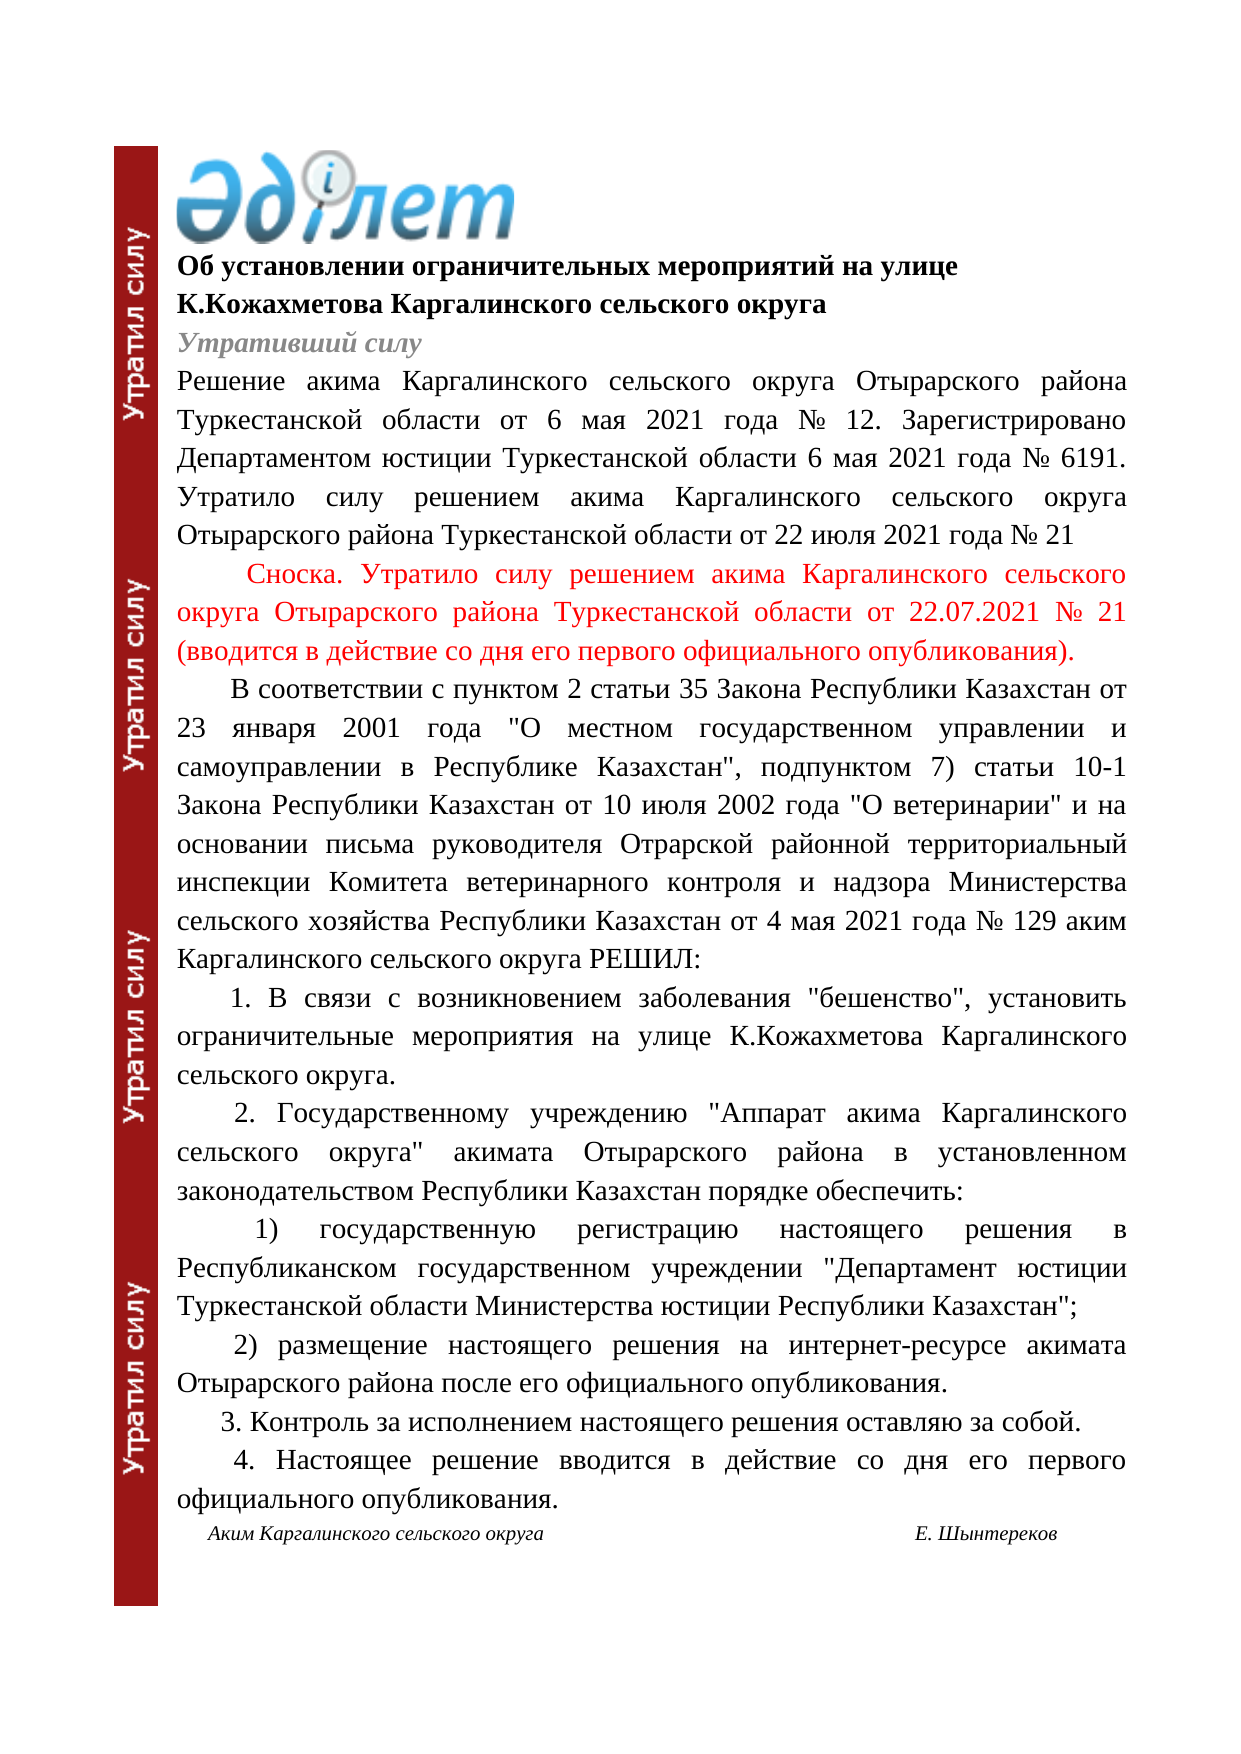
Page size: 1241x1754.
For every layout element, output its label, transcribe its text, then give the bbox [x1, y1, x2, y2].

text 1. В связи с возникновением заболевания "бешенство", установить ограничительные мероприятия на улице К.Кожахметова Каргалинского сельского округа. [112, 980, 1128, 1091]
table_header Е. Шынтереков [913, 1520, 1240, 1551]
picture [114, 146, 158, 248]
picture [114, 551, 158, 556]
table_header Аким Каргалинского сельского округа [101, 1520, 913, 1551]
text Утративший силу [112, 325, 1128, 358]
picture [114, 1551, 158, 1606]
text 3. Контроль за исполнением настоящего решения оставляю за собой. [112, 1404, 1128, 1437]
picture [114, 667, 158, 672]
picture [114, 320, 158, 325]
text 2) размещение настоящего решения на интернет-ресурсе акимата Отырарского района после его официального опубликования. [112, 1327, 1128, 1399]
picture [114, 1514, 158, 1520]
picture [114, 1437, 158, 1442]
text Решение акима Каргалинского сельского округа Отырарского района Туркестанской области от 6 мая 2021 года № 12. Зарегистрировано Департаментом юстиции Туркестанской области 6 мая 2021 года № 6191. Утратило силу решением акима Каргалинского сельского округа Отырарского района Туркестанской области от 22 июля 2021 года № 21 [112, 363, 1128, 551]
picture [114, 975, 158, 980]
picture [114, 358, 158, 363]
text 1) государственную регистрацию настоящего решения в Республиканском государственном учреждении "Департамент юстиции Туркестанской области Министерства юстиции Республики Казахстан"; [112, 1211, 1128, 1322]
picture [114, 1206, 158, 1211]
text 4. Настоящее решение вводится в действие со дня его первого официального опубликования. [112, 1442, 1128, 1514]
text В соответствии с пунктом 2 статьи 35 Закона Республики Казахстан от 23 января 2001 года "О местном государственном управлении и самоуправлении в Республике Казахстан", подпунктом 7) статьи 10-1 Закона Республики Казахстан от 10 июля 2002 года "О ветеринарии" и на основании письма руководителя Отрарской районной территориальный инспекции Комитета ветеринарного контроля и надзора Министерства сельского хозяйства Республики Казахстан от 4 мая 2021 года № 129 аким Каргалинского сельского округа РЕШИЛ: [112, 672, 1128, 975]
picture [114, 1399, 158, 1404]
text 2. Государственному учреждению "Аппарат акима Каргалинского сельского округа" акимата Отырарского района в установленном законодательством Республики Казахстан порядке обеспечить: [112, 1096, 1128, 1206]
text Об установлении ограничительных мероприятий на улице К.Кожахметова Каргалинского сельского округа [112, 248, 1128, 320]
picture [114, 1322, 158, 1327]
picture [176, 150, 515, 244]
text Сноска. Утратило силу решением акима Каргалинского сельского округа Отырарского района Туркестанской области от 22.07.2021 № 21 (вводится в действие со дня его первого официального опубликования). [112, 556, 1128, 667]
picture [114, 1091, 158, 1096]
